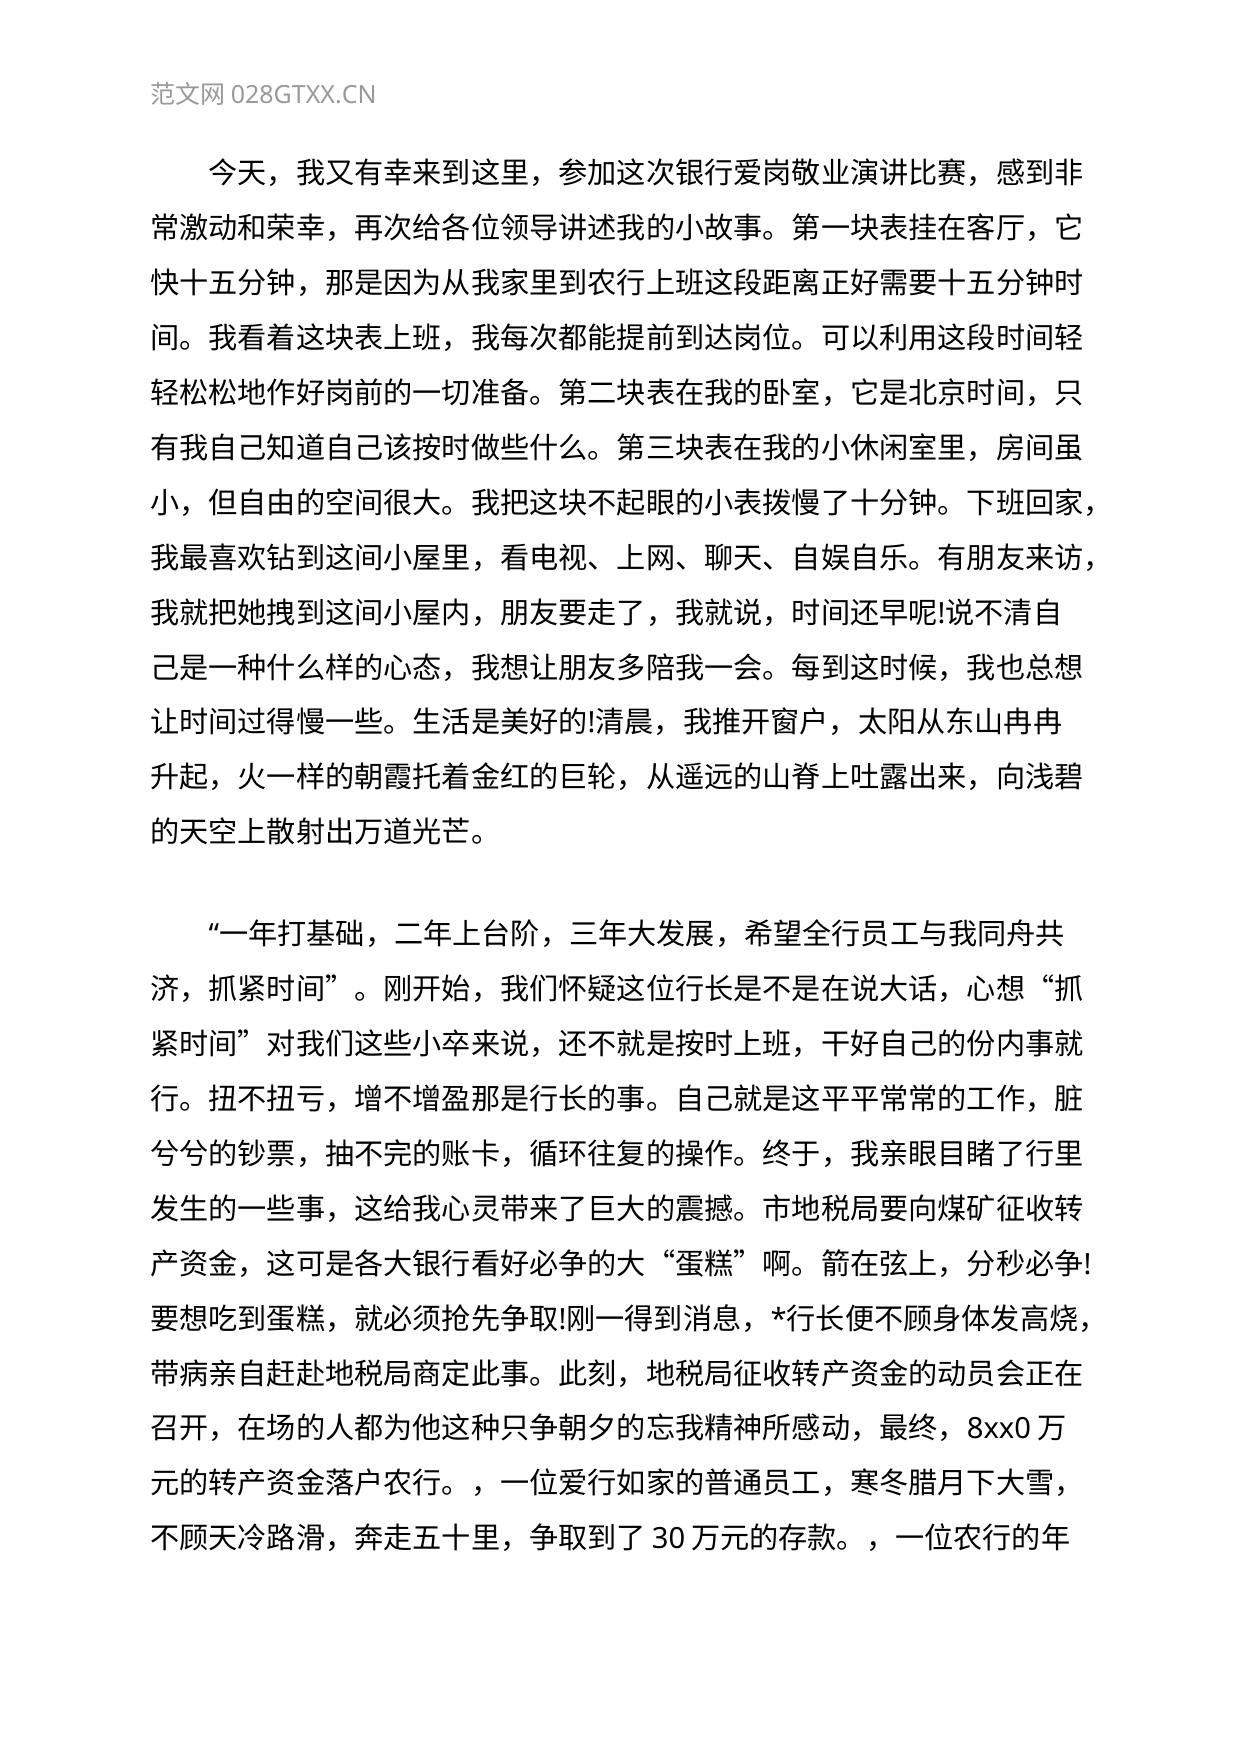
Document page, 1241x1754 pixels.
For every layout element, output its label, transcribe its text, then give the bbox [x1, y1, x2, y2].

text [150, 911, 1090, 1557]
text 今天，我又有幸来到这里，参加这次银行爱岗敬业演讲比赛，感到非常激动和荣幸，再次给各位领导讲述我的小故事。第一块表挂在客厅，它快十五分钟，那是因为从我家里到农行上班这段距离正好需要十五分钟时间。我看着这块表上班，我每次都能提前到达岗位。可以利用这段时间轻轻松松地作好岗前的一切准备。第二块表在我的卧室，它是北京时间，只有我自己知道自己该按时做些什么。第三块表在我的小休闲室里，房间虽小，但自由的空间很大。我把这块不起眼的小表拨慢了十分钟。下班回家，我最喜欢钻到这间小屋里，看电视、上网、聊天、自娱自乐。有朋友来访，我就把她拽到这间小屋内，朋友要走了，我就说，时间还早呢!说不清自己是一种什么样的心态，我想让朋友多陪我一会。每到这时候，我也总想让时间过得慢一些。生活是美好的!清晨，我推开窗户，太阳从东山冉冉升起，火一样的朝霞托着金红的巨轮，从遥远的山脊上吐露出来，向浅碧的天空上散射出万道光芒。 [150, 150, 1090, 851]
